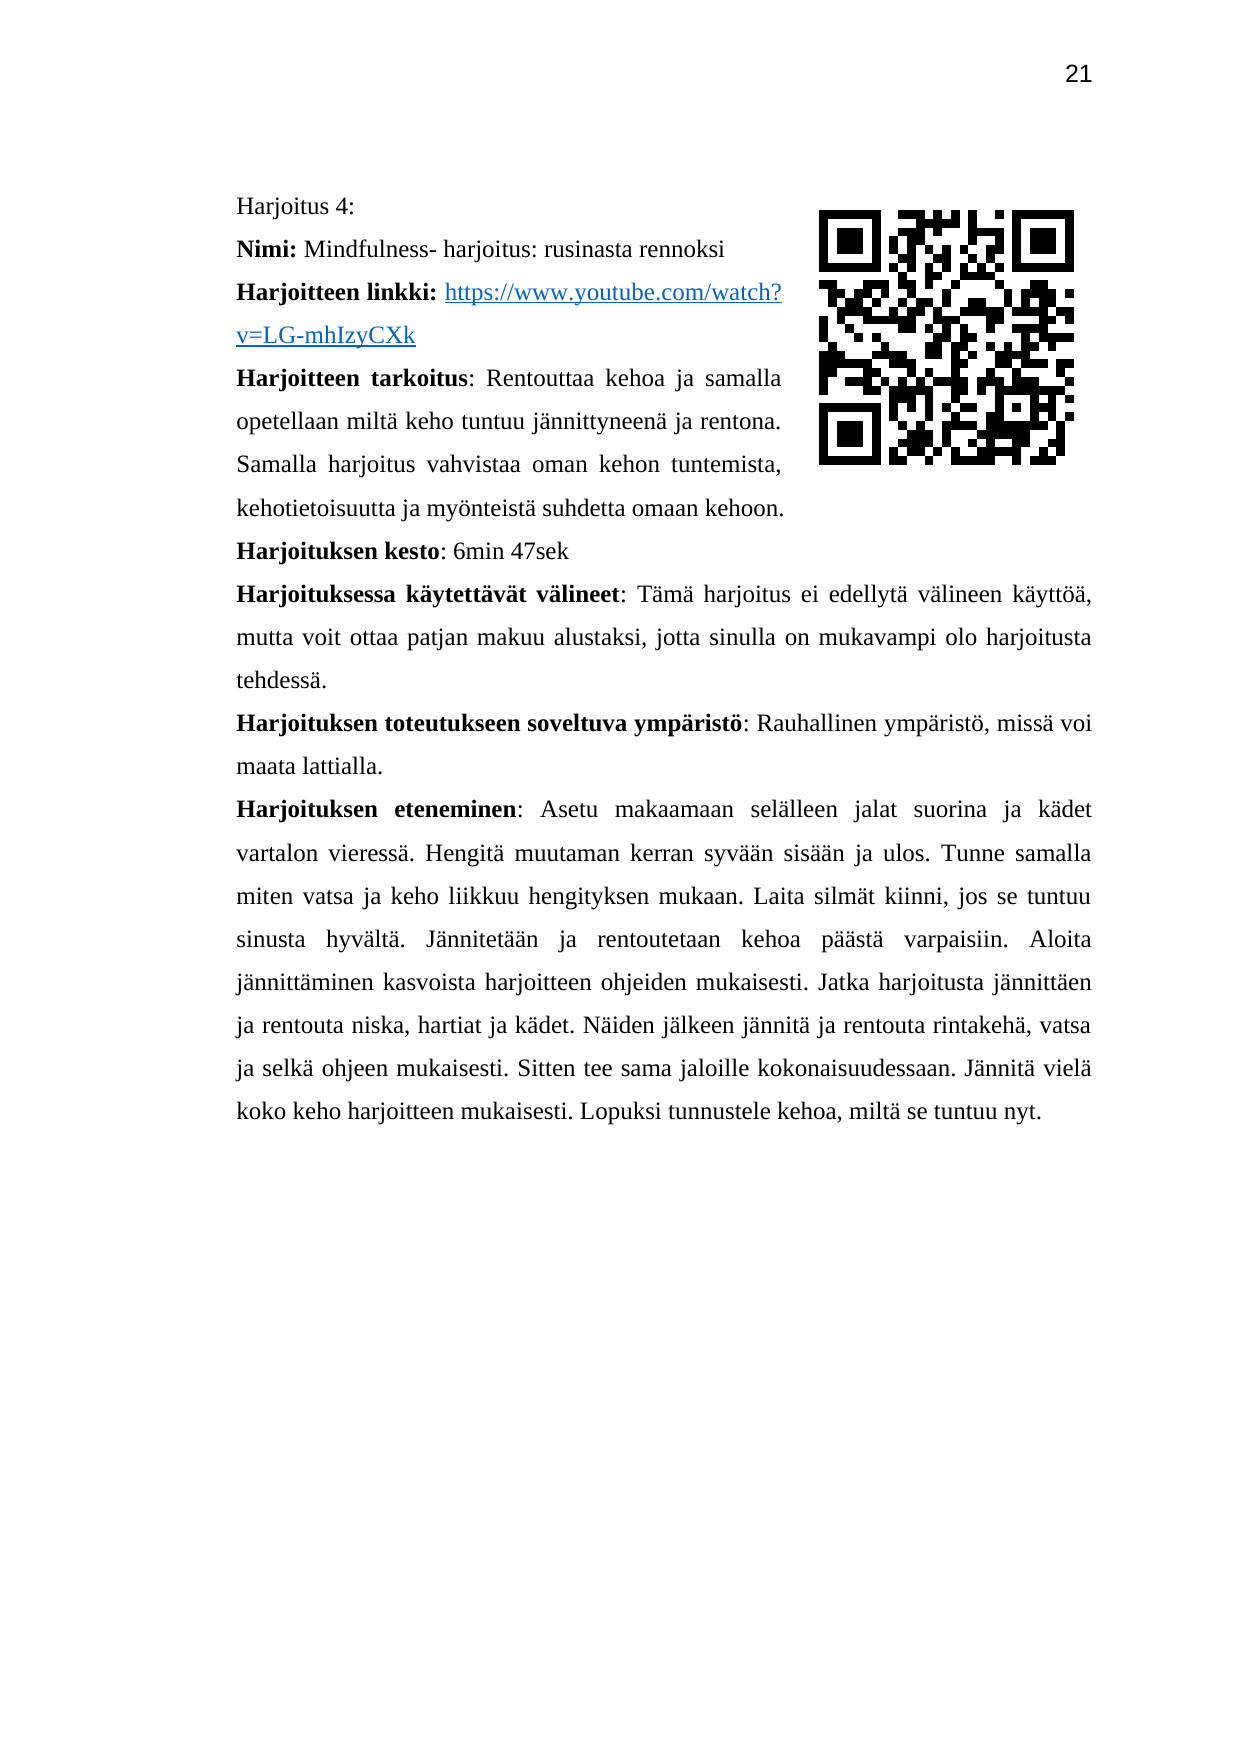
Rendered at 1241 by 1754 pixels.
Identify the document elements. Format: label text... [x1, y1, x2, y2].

text Harjoituksen kesto: 6min 47sek [236, 536, 1092, 564]
text Harjoituksen eteneminen: Asetu makaamaan selälleen jalat suorina ja kädet vartalon vieressä. Hengitä muutaman kerran syvään sisään ja ulos. Tunne samalla miten vatsa ja keho liikkuu hengityksen mukaan. Laita silmät kiinni, jos se tuntuu sinusta hyvältä. Jännitetään ja rentoutetaan kehoa päästä varpaisiin. Aloita jännittäminen kasvoista harjoitteen ohjeiden mukaisesti. Jatka harjoitusta jännittäen ja rentouta niska, hartiat ja kädet. Näiden jälkeen jännitä ja rentouta rintakehä, vatsa ja selkä ohjeen mukaisesti. Sitten tee sama jaloille kokonaisuudessaan. Jännitä vielä koko keho harjoitteen mukaisesti. Lopuksi tunnustele kehoa, miltä se tuntuu nyt. [236, 794, 1092, 1125]
text Nimi: Mindfulness- harjoitus: rusinasta rennoksi [236, 234, 800, 263]
text Harjoituksen toteutukseen soveltuva ympäristö: Rauhallinen ympäristö, missä voi maata lattialla. [236, 708, 1092, 780]
text Harjoitteen tarkoitus: Rentouttaa kehoa ja samalla opetellaan miltä keho tuntuu jännittyneenä ja rentona. Samalla harjoitus vahvistaa oman kehon tuntemista, kehotietoisuutta ja myönteistä suhdetta omaan kehoon. [236, 363, 1092, 521]
text Harjoituksessa käytettävät välineet: Tämä harjoitus ei edellytä välineen käyttöä, mutta voit ottaa patjan makuu alustaksi, jotta sinulla on mukavampi olo harjoitusta tehdessä. [236, 579, 1092, 694]
picture [800, 191, 1093, 484]
text Harjoitus 4: [236, 191, 800, 219]
text Harjoitteen linkki: https://www.youtube.com/watch?v=LG-mhIzyCXk [236, 277, 800, 349]
